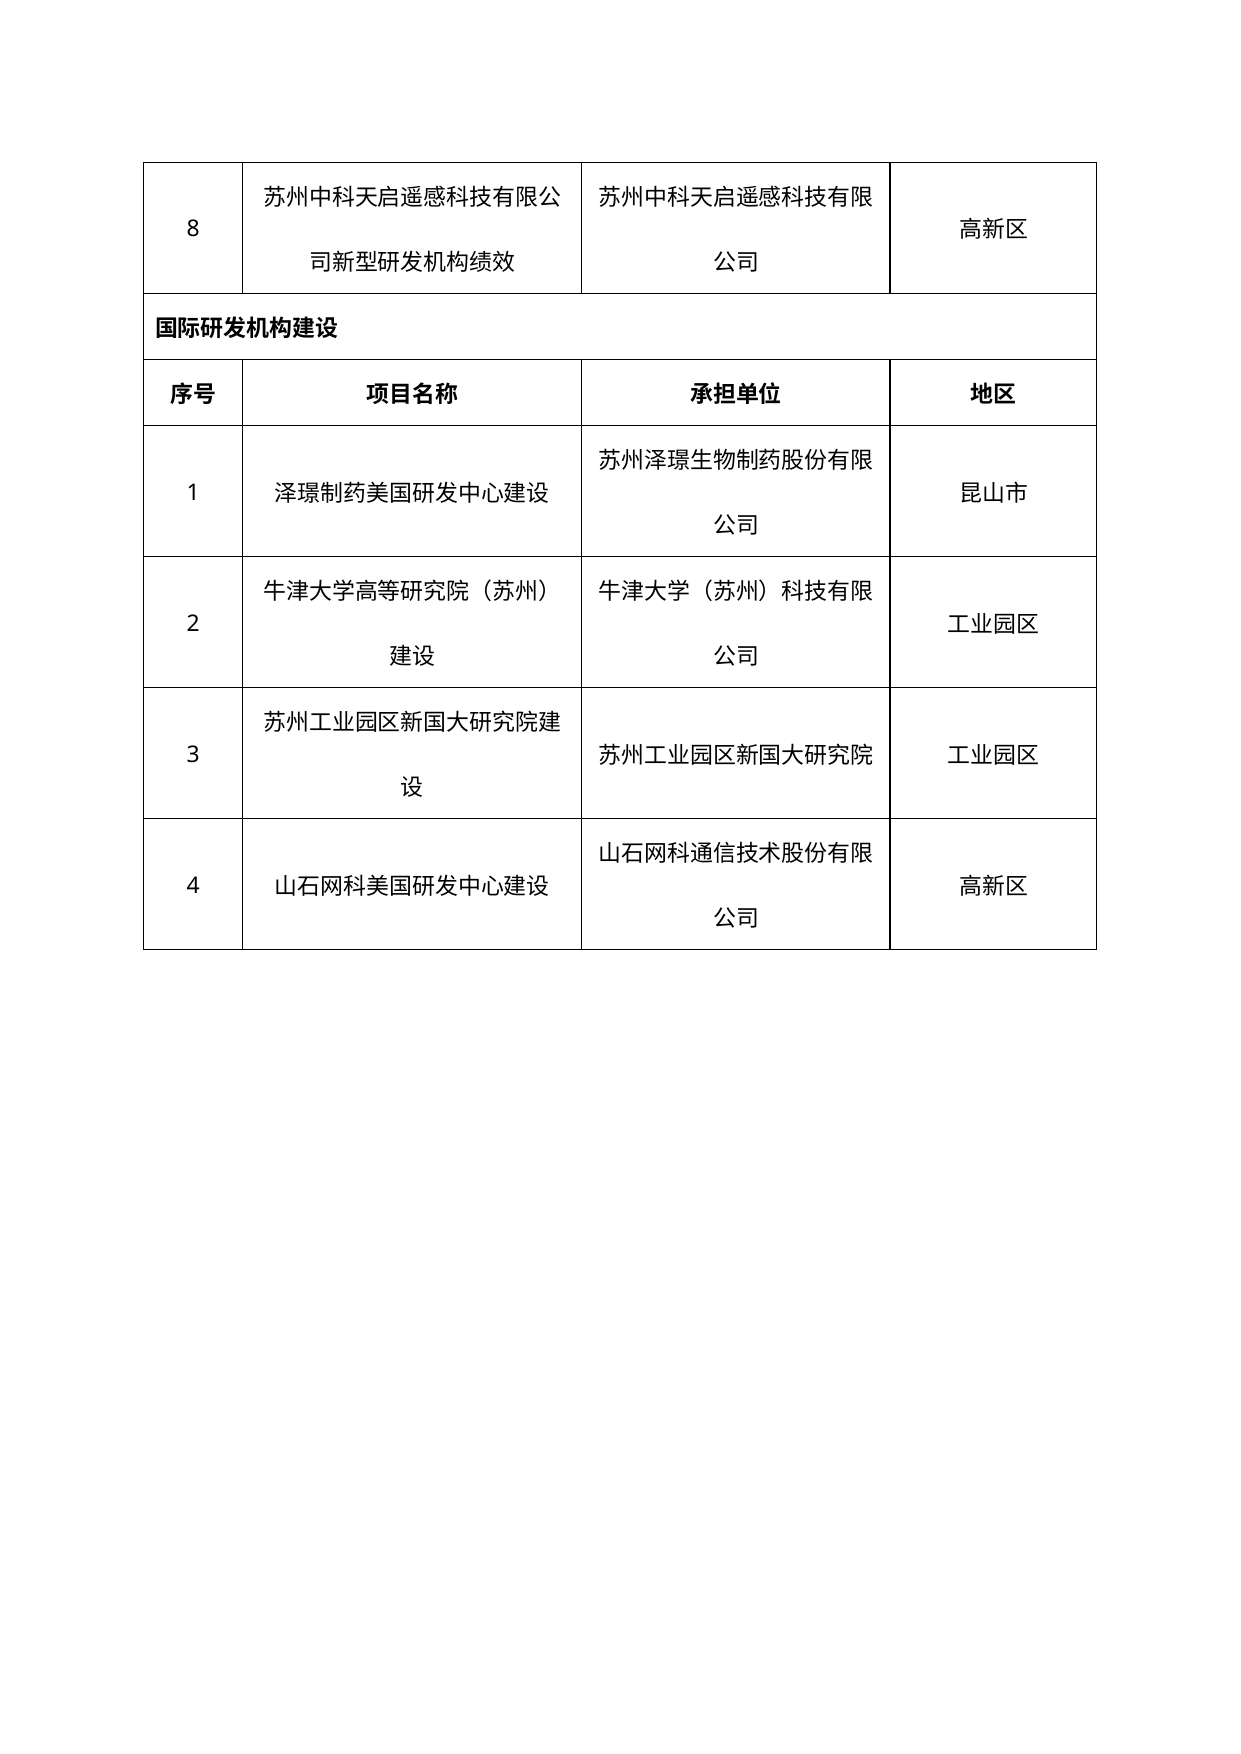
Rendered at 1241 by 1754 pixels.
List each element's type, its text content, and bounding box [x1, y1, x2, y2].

table_cell 4 [144, 819, 242, 949]
table_cell 苏州工业园区新国大研究院 [582, 688, 889, 818]
table_cell 山石网科美国研发中心建设 [243, 819, 581, 949]
table_cell 昆山市 [891, 426, 1096, 556]
table_cell 工业园区 [891, 688, 1096, 818]
table_cell 高新区 [891, 163, 1096, 293]
table_cell 泽璟制药美国研发中心建设 [243, 426, 581, 556]
table_cell 1 [144, 426, 242, 556]
table_cell 高新区 [891, 819, 1096, 949]
table_cell 牛津大学高等研究院（苏州）建设 [243, 557, 581, 687]
table_cell 项目名称 [243, 360, 581, 425]
table_cell 2 [144, 557, 242, 687]
table_cell 序号 [144, 360, 242, 425]
table_cell 承担单位 [582, 360, 889, 425]
table_cell 国际研发机构建设 [144, 294, 1096, 359]
table_cell 3 [144, 688, 242, 818]
table_cell 8 [144, 163, 242, 293]
table_cell 山石网科通信技术股份有限公司 [582, 819, 889, 949]
table_cell 苏州中科天启遥感科技有限公司 [582, 163, 889, 293]
table_cell 苏州中科天启遥感科技有限公司新型研发机构绩效 [243, 163, 581, 293]
table_cell 苏州工业园区新国大研究院建设 [243, 688, 581, 818]
table_cell 苏州泽璟生物制药股份有限公司 [582, 426, 889, 556]
table_cell 牛津大学（苏州）科技有限公司 [582, 557, 889, 687]
table_cell 工业园区 [891, 557, 1096, 687]
table_cell 地区 [891, 360, 1096, 425]
